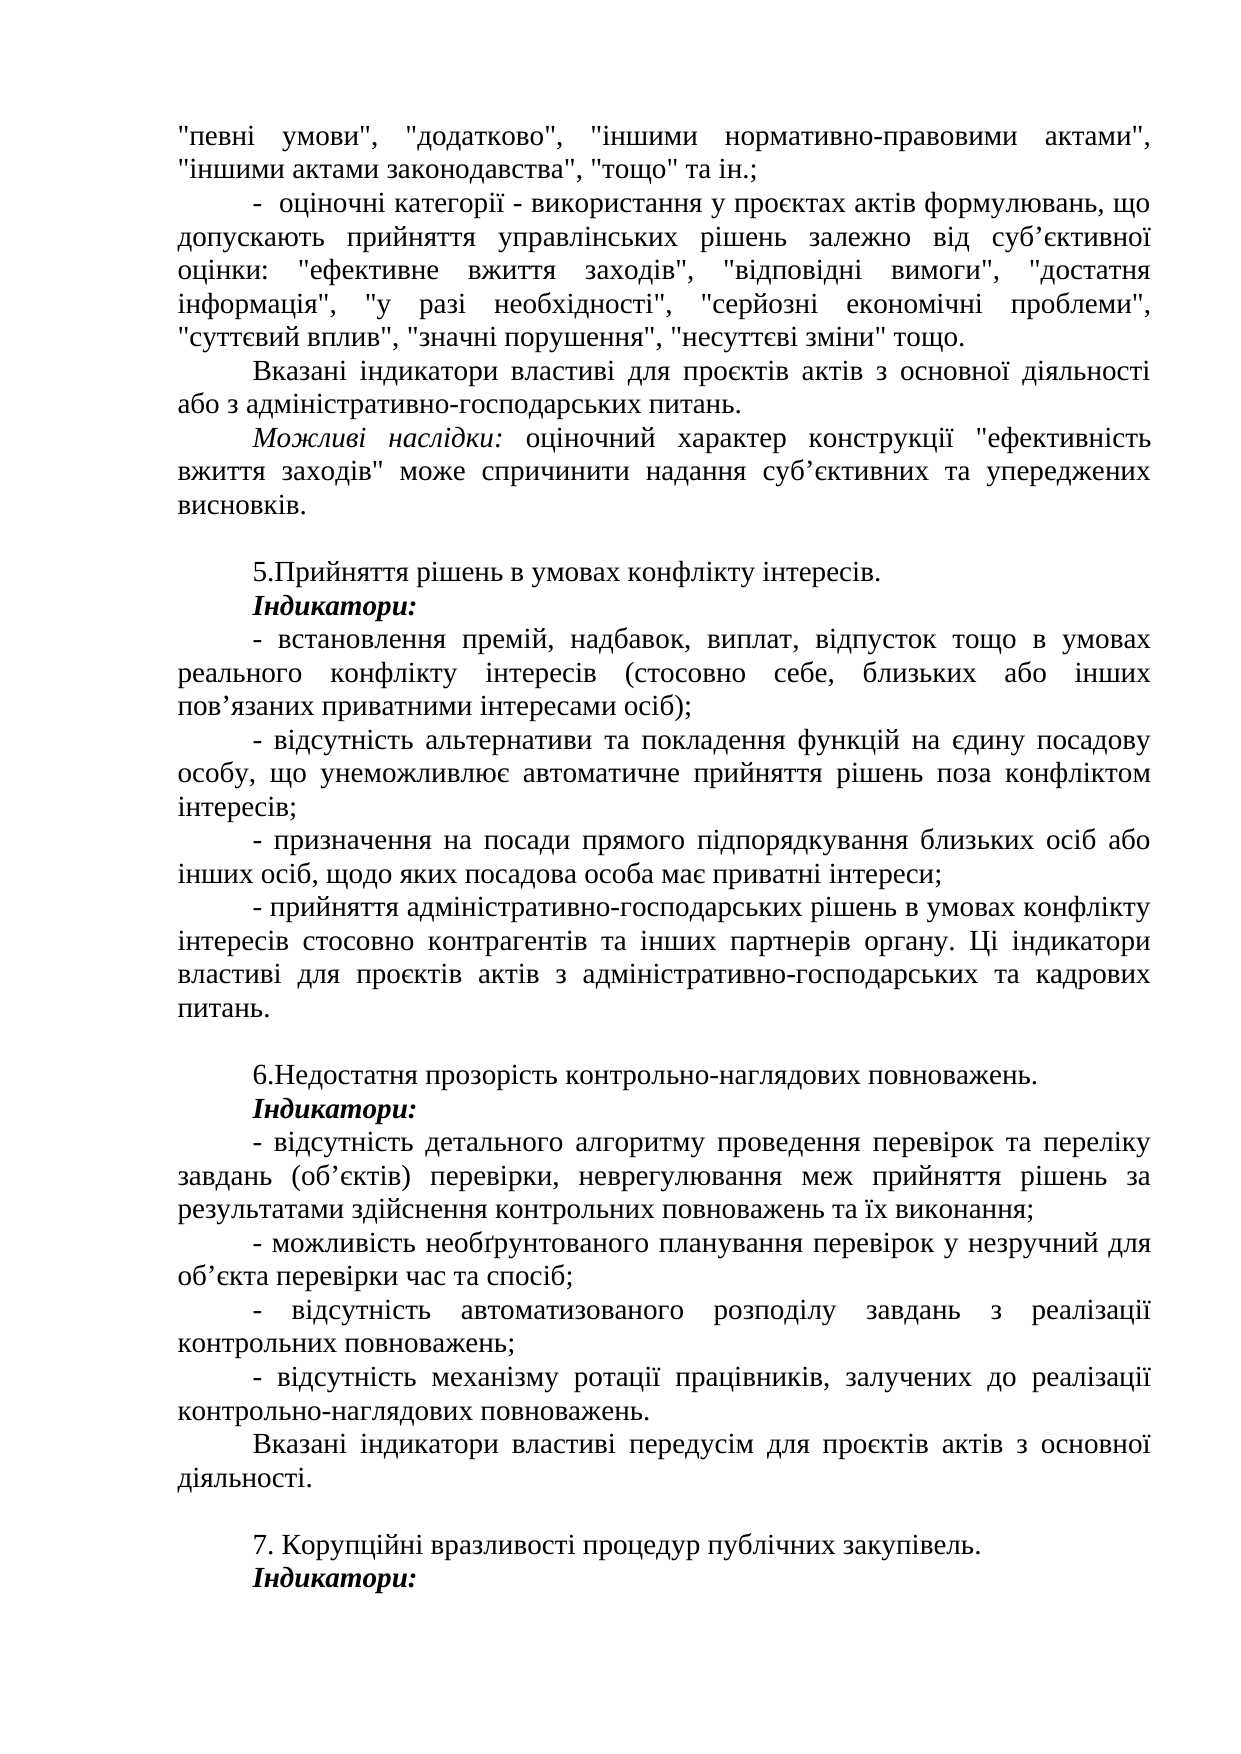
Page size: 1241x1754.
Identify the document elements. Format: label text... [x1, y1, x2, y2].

list Індикатори: [177, 588, 1152, 621]
list - прийняття адміністративно-господарських рішень в умовах конфлікту інтересів стосовно контрагентів та інших партнерів органу. Ці індикатори властиві для проєктів актів з адміністративно-господарських та кадрових питань. [177, 889, 1152, 1024]
list - відсутність автоматизованого розподілу завдань з реалізації контрольних повноважень; [177, 1292, 1152, 1359]
list Індикатори: [177, 1560, 1152, 1594]
list Вказані індикатори властиві передусім для проєктів актів з основної діяльності. [177, 1426, 1152, 1493]
list Вказані індикатори властиві для проєктів актів з основної діяльності або з адміністративно-господарських питань. [177, 353, 1152, 420]
list Індикатори: [177, 1091, 1152, 1124]
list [177, 118, 1152, 185]
list - можливість необґрунтованого планування перевірок у незручний для об’єкта перевірки час та спосіб; [177, 1225, 1152, 1292]
list - встановлення премій, надбавок, виплат, відпусток тощо в умовах реального конфлікту інтересів (стосовно себе, близьких або інших пов’язаних приватними інтересами осіб); [177, 621, 1152, 722]
list - оціночні категорії - використання у проєктах актів формулювань, що допускають прийняття управлінських рішень залежно від суб’єктивної оцінки: "ефективне вжиття заходів", "відповідні вимоги", "достатня інформація", "у разі необхідності", "серйозні економічні проблеми", "суттєвий вплив", "значні порушення", "несуттєві зміни" тощо. [177, 185, 1152, 353]
list 5.Прийняття рішень в умовах конфлікту інтересів. [177, 554, 1152, 588]
list - відсутність детального алгоритму проведення перевірок та переліку завдань (об’єктів) перевірки, неврегулювання меж прийняття рішень за результатами здійснення контрольних повноважень та їх виконання; [177, 1124, 1152, 1225]
list - призначення на посади прямого підпорядкування близьких осіб або інших осіб, щодо яких посадова особа має приватні інтереси; [177, 822, 1152, 889]
list - відсутність альтернативи та покладення функцій на єдину посадову особу, що унеможливлює автоматичне прийняття рішень поза конфліктом інтересів; [177, 722, 1152, 822]
list 7. Корупційні вразливості процедур публічних закупівель. [177, 1527, 1152, 1560]
list 6.Недостатня прозорість контрольно-наглядових повноважень. [177, 1057, 1152, 1091]
list Можливі наслідки: оціночний характер конструкції "ефективність вжиття заходів" може спричинити надання суб’єктивних та упереджених висновків. [177, 420, 1152, 521]
list - відсутність механізму ротації працівників, залучених до реалізації контрольно-наглядових повноважень. [177, 1359, 1152, 1426]
